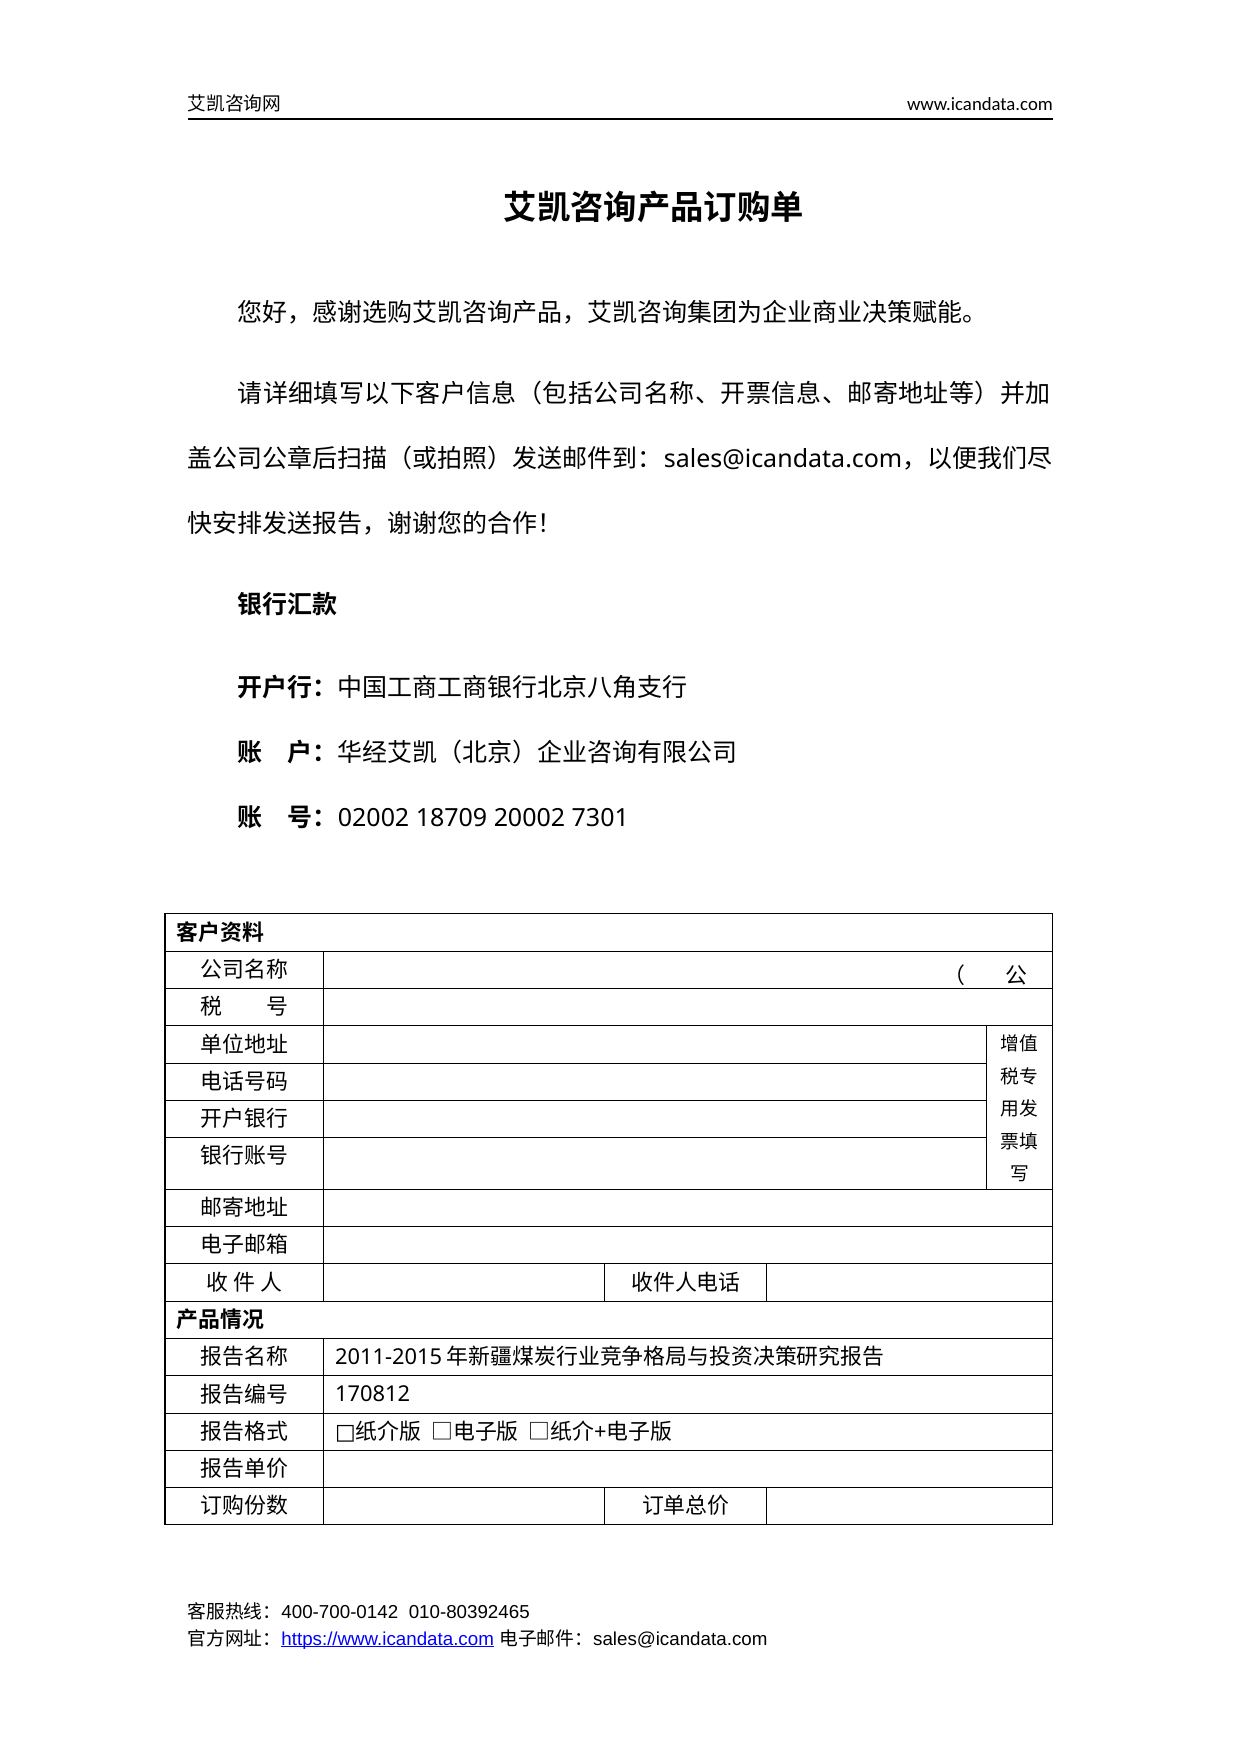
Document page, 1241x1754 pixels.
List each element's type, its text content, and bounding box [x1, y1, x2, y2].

table_cell 邮寄地址 [166, 1190, 323, 1226]
table_cell [767, 1488, 1052, 1524]
table_cell 增值税专用发票填写 [987, 1026, 1052, 1189]
text 账 号：02002 18709 20002 7301 [187, 783, 1053, 848]
table_cell [324, 1264, 604, 1301]
text 艾凯咨询产品订购单 [187, 172, 1053, 237]
table_header 客户资料 [166, 914, 1052, 951]
table_cell 银行账号 [166, 1138, 323, 1189]
table_cell [324, 952, 1052, 988]
table_cell [324, 1064, 986, 1100]
table_cell [324, 1488, 604, 1524]
table_cell 报告编号 [166, 1376, 323, 1412]
table_cell [767, 1264, 1052, 1301]
table_cell [324, 1101, 986, 1137]
table_cell [324, 1227, 1052, 1263]
table_cell 收 件 人 [166, 1264, 323, 1301]
text 请详细填写以下客户信息（包括公司名称、开票信息、邮寄地址等）并加盖公司公章后扫描（或拍照）发送邮件到：sales@icandata.com，以便我们尽快安排发送报告，谢谢您的合作！ [187, 359, 1053, 554]
table_cell 170812 [324, 1376, 1052, 1412]
text 开户行：中国工商工商银行北京八角支行 [187, 653, 1053, 718]
table_cell 2011-2015年新疆煤炭行业竞争格局与投资决策研究报告 [324, 1339, 1052, 1375]
table_cell [324, 1026, 986, 1062]
text 银行汇款 [187, 570, 1053, 635]
table_cell 单位地址 [166, 1026, 323, 1062]
table_cell 报告单价 [166, 1451, 323, 1487]
table_cell 报告格式 [166, 1414, 323, 1450]
table_cell 开户银行 [166, 1101, 323, 1137]
table_cell 公司名称 [166, 952, 323, 988]
table_cell 订单总价 [605, 1488, 766, 1524]
table_cell [324, 989, 1052, 1025]
table_cell [324, 1190, 1052, 1226]
text 账 户：华经艾凯（北京）企业咨询有限公司 [187, 718, 1053, 783]
table_cell 税 号 [166, 989, 323, 1025]
text 您好，感谢选购艾凯咨询产品，艾凯咨询集团为企业商业决策赋能。 [187, 278, 1053, 343]
table_cell 电话号码 [166, 1064, 323, 1100]
table_cell 收件人电话 [605, 1264, 766, 1301]
table_cell 报告名称 [166, 1339, 323, 1375]
table_cell [324, 1451, 1052, 1487]
table_cell 订购份数 [166, 1488, 323, 1524]
table_cell 电子邮箱 [166, 1227, 323, 1263]
table_cell 产品情况 [166, 1302, 1052, 1338]
table_cell □纸介版 □电子版 □纸介+电子版 [324, 1414, 1052, 1450]
table_cell [324, 1138, 986, 1189]
